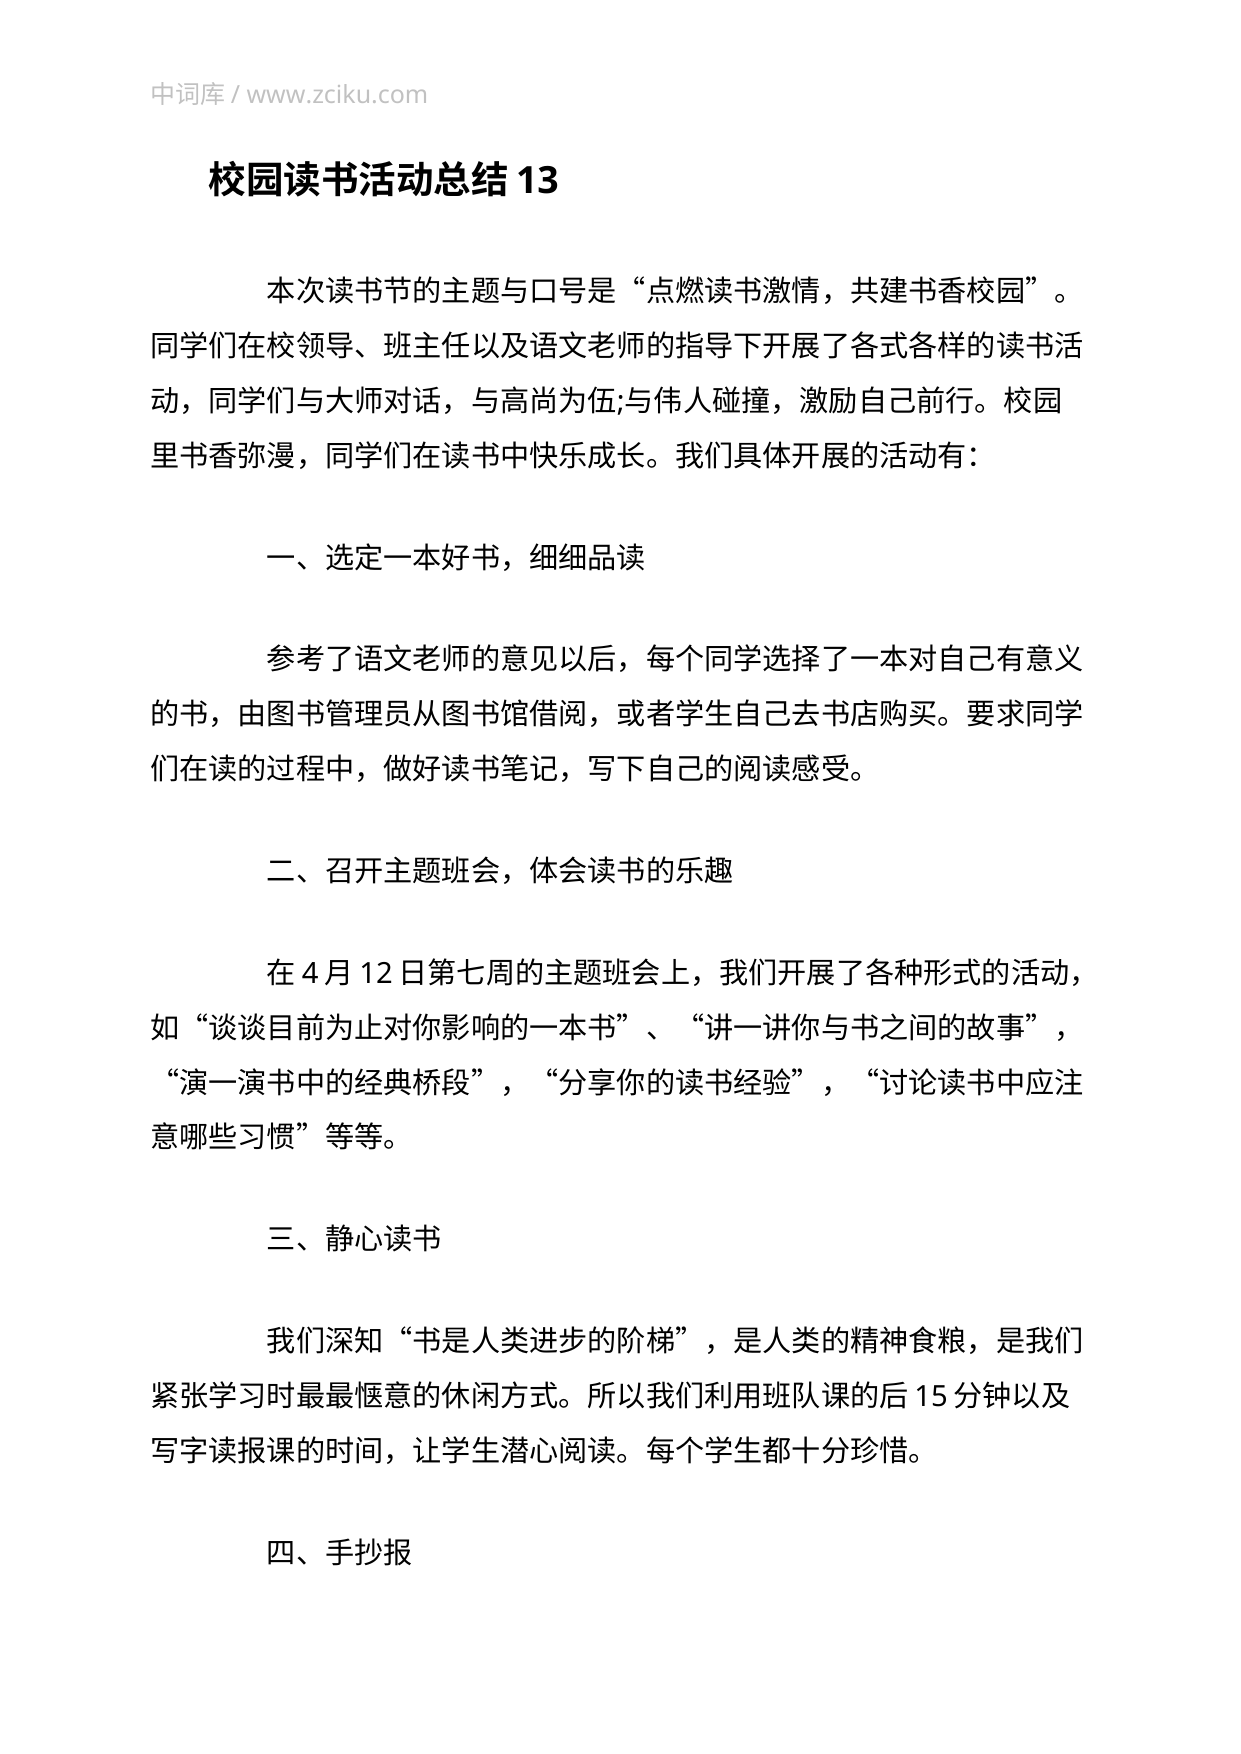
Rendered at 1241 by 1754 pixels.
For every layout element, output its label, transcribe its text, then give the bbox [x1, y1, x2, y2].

text 二、召开主题班会，体会读书的乐趣 [150, 847, 1090, 890]
text 本次读书节的主题与口号是“点燃读书激情，共建书香校园”。同学们在校领导、班主任以及语文老师的指导下开展了各式各样的读书活动，同学们与大师对话，与高尚为伍;与伟人碰撞，激励自己前行。校园里书香弥漫，同学们在读书中快乐成长。我们具体开展的活动有： [150, 268, 1090, 475]
text 一、选定一本好书，细细品读 [150, 534, 1090, 576]
text 参考了语文老师的意见以后，每个同学选择了一本对自己有意义的书，由图书管理员从图书馆借阅，或者学生自己去书店购买。要求同学们在读的过程中，做好读书笔记，写下自己的阅读感受。 [150, 636, 1090, 788]
text 校园读书活动总结13 [150, 150, 1090, 204]
text 我们深知“书是人类进步的阶梯”，是人类的精神食粮，是我们紧张学习时最最惬意的休闲方式。所以我们利用班队课的后15分钟以及写字读报课的时间，让学生潜心阅读。每个学生都十分珍惜。 [150, 1318, 1090, 1470]
text 三、静心读书 [150, 1216, 1090, 1258]
text 四、手抄报 [150, 1529, 1090, 1572]
text 在4月12日第七周的主题班会上，我们开展了各种形式的活动，如“谈谈目前为止对你影响的一本书”、“讲一讲你与书之间的故事”，“演一演书中的经典桥段”，“分享你的读书经验”，“讨论读书中应注意哪些习惯”等等。 [150, 949, 1090, 1156]
